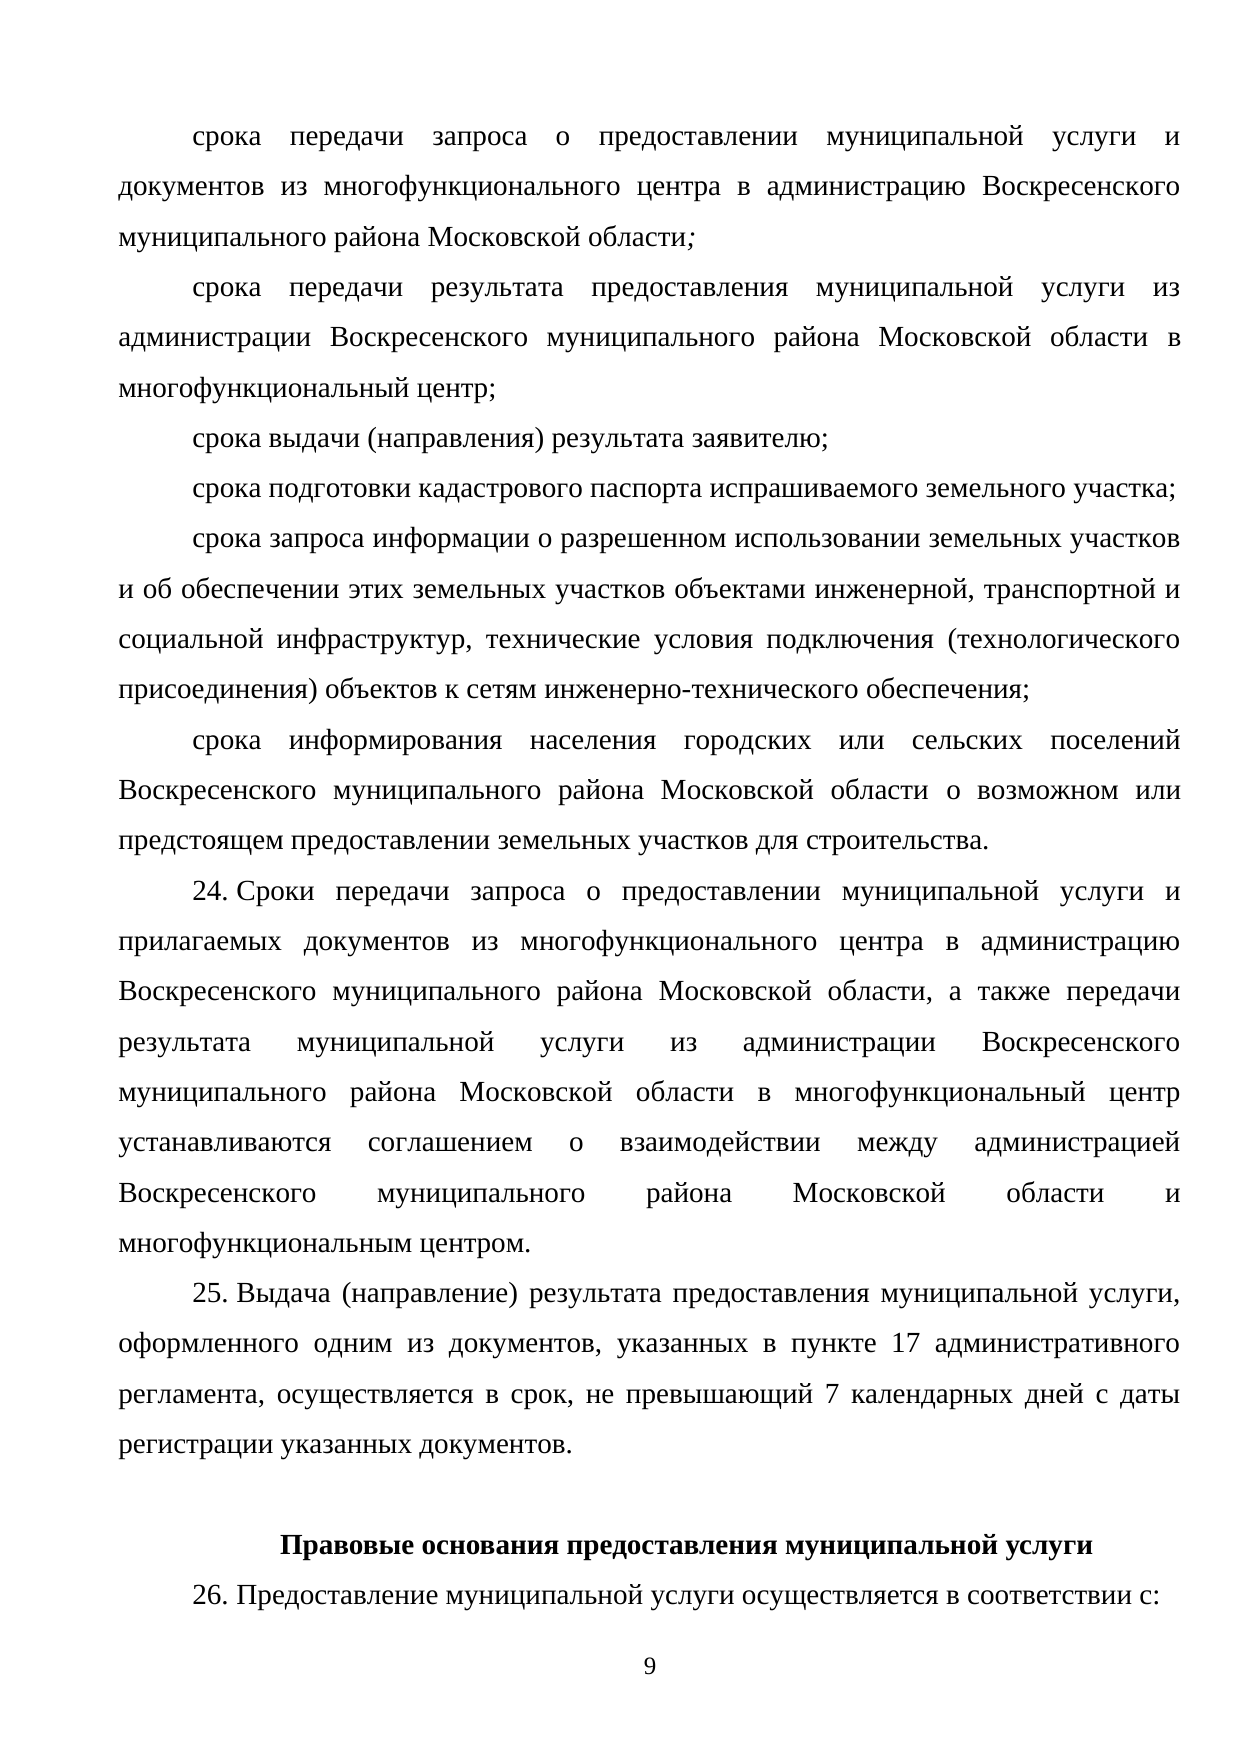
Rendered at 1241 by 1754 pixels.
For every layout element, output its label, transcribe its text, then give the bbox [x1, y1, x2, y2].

text срока передачи результата предоставления муниципальной услуги из администрации Воскресенского муниципального района Московской области в многофункциональный центр; [118, 269, 1181, 403]
text Правовые основания предоставления муниципальной услуги [118, 1527, 1181, 1560]
text срока подготовки кадастрового паспорта испрашиваемого земельного участка; [118, 470, 1181, 504]
text срока информирования населения городских или сельских поселений Воскресенского муниципального района Московской области о возможном или предстоящем предоставлении земельных участков для строительства. [118, 722, 1181, 856]
text срока передачи запроса о предоставлении муниципальной услуги и документов из многофункционального центра в администрацию Воскресенского муниципального района Московской области; [118, 118, 1181, 252]
list Предоставление муниципальной услуги осуществляется в соответствии с: [118, 1577, 1181, 1611]
list Выдача (направление) результата предоставления муниципальной услуги, оформленного одним из документов, указанных в пункте 17 административного регламента, осуществляется в срок, не превышающий 7 календарных дней с даты регистрации указанных документов. [118, 1275, 1181, 1460]
text срока выдачи (направления) результата заявителю; [118, 420, 1181, 453]
list срока запроса информации о разрешенном использовании земельных участков и об обеспечении этих земельных участков объектами инженерной, транспортной и социальной инфраструктур, технические условия подключения (технологического присоединения) объектов к сетям инженерно-технического обеспечения; [118, 521, 1181, 705]
list Сроки передачи запроса о предоставлении муниципальной услуги и прилагаемых документов из многофункционального центра в администрацию Воскресенского муниципального района Московской области, а также передачи результата муниципальной услуги из администрации Воскресенского муниципального района Московской области в многофункциональный центр устанавливаются соглашением о взаимодействии между администрацией Воскресенского муниципального района Московской области и многофункциональным центром. [118, 873, 1181, 1258]
